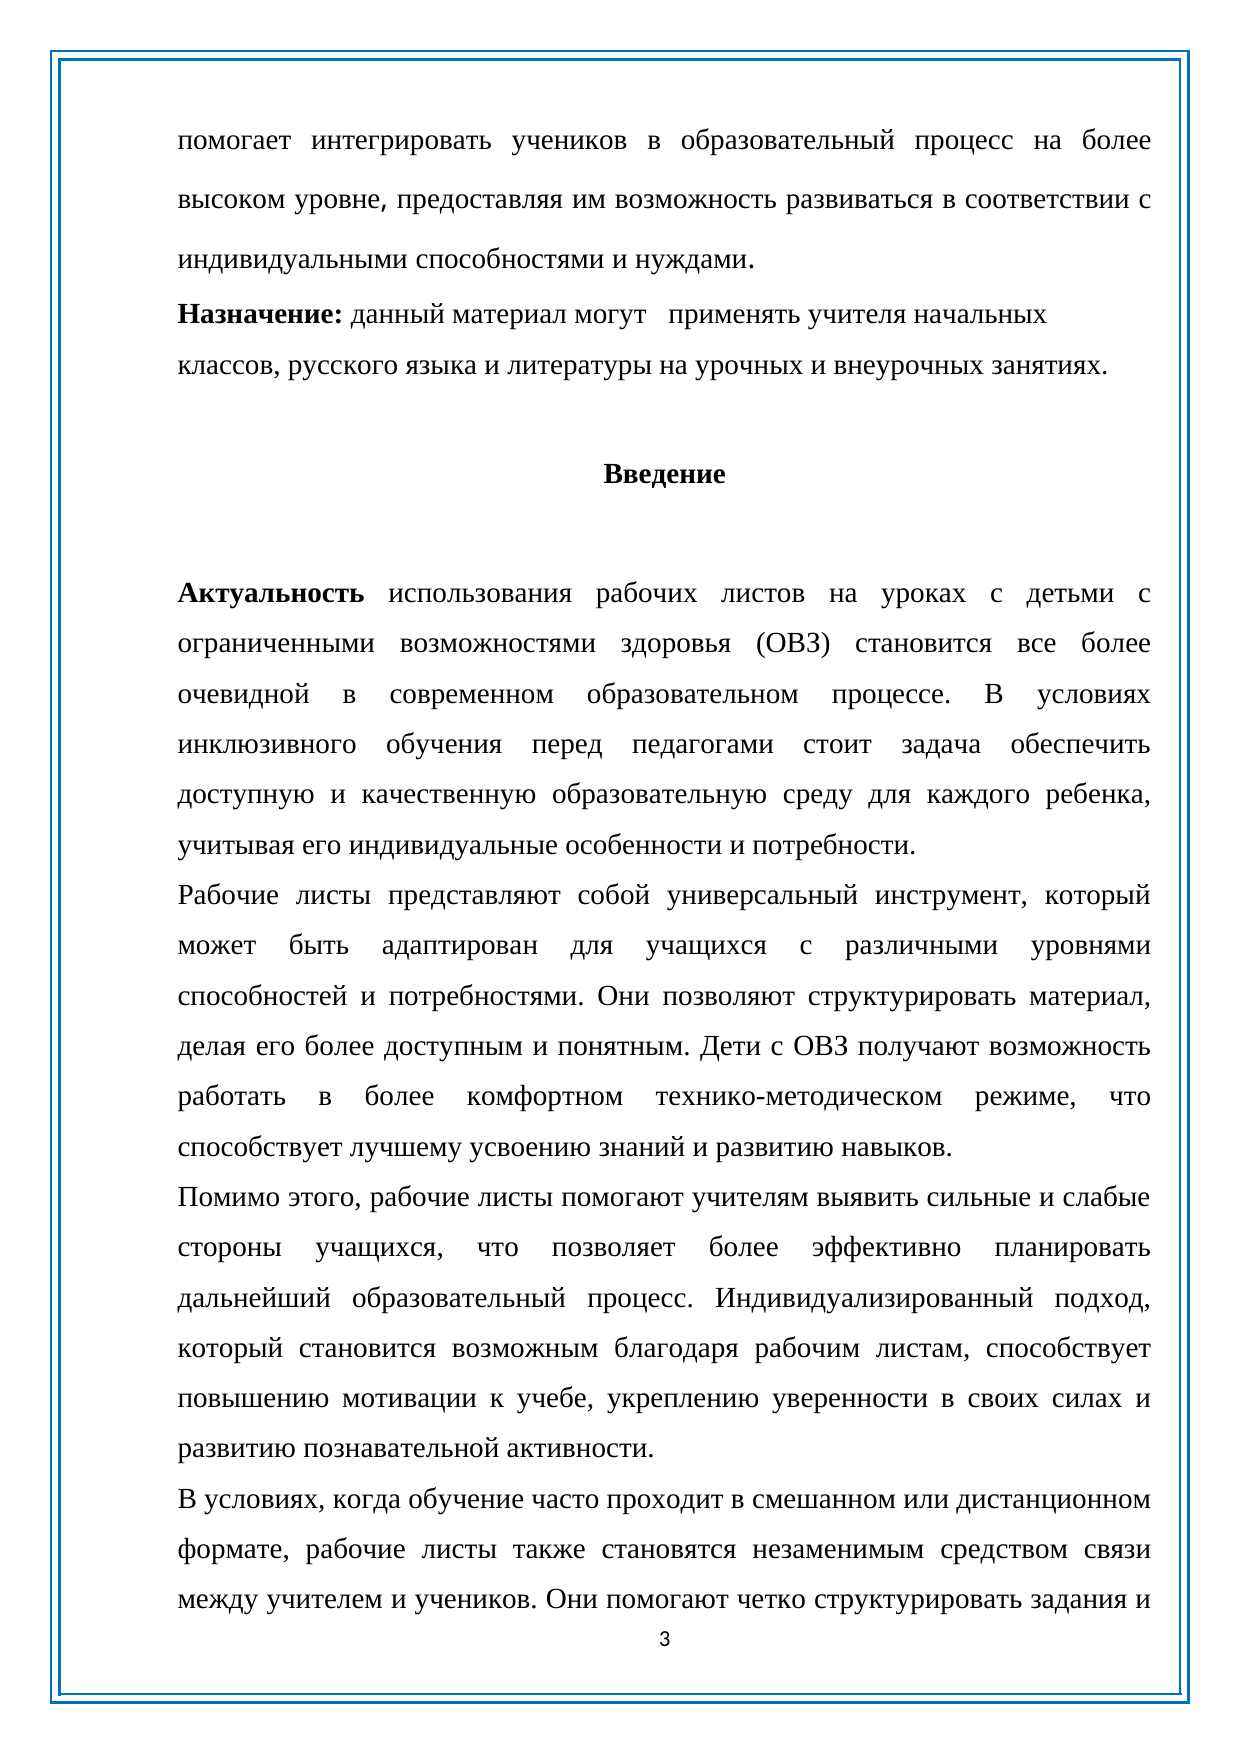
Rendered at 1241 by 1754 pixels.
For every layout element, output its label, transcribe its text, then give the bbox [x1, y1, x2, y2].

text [177, 1481, 1152, 1615]
text Актуальность использования рабочих листов на уроках с детьми с ограниченными возможностями здоровья (ОВЗ) становится все более очевидной в современном образовательном процессе. В условиях инклюзивного обучения перед педагогами стоит задача обеспечить доступную и качественную образовательную среду для каждого ребенка, учитывая его индивидуальные особенности и потребности. [177, 575, 1152, 860]
text Рабочие листы представляют собой универсальный инструмент, который может быть адаптирован для учащихся с различными уровнями способностей и потребностями. Они позволяют структурировать материал, делая его более доступным и понятным. Дети с ОВЗ получают возможность работать в более комфортном технико-методическом режиме, что способствует лучшему усвоению знаний и развитию навыков. [177, 877, 1152, 1162]
text Помимо этого, рабочие листы помогают учителям выявить сильные и слабые стороны учащихся, что позволяет более эффективно планировать дальнейший образовательный процесс. Индивидуализированный подход, который становится возможным благодаря рабочим листам, способствует повышению мотивации к учебе, укреплению уверенности в своих силах и развитию познавательной активности. [177, 1179, 1152, 1464]
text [177, 118, 1152, 277]
text Введение [177, 457, 1152, 490]
text Назначение: данный материал могут применять учителя начальных классов, русского языка и литературы на урочных и внеурочных занятиях. [177, 297, 1152, 380]
